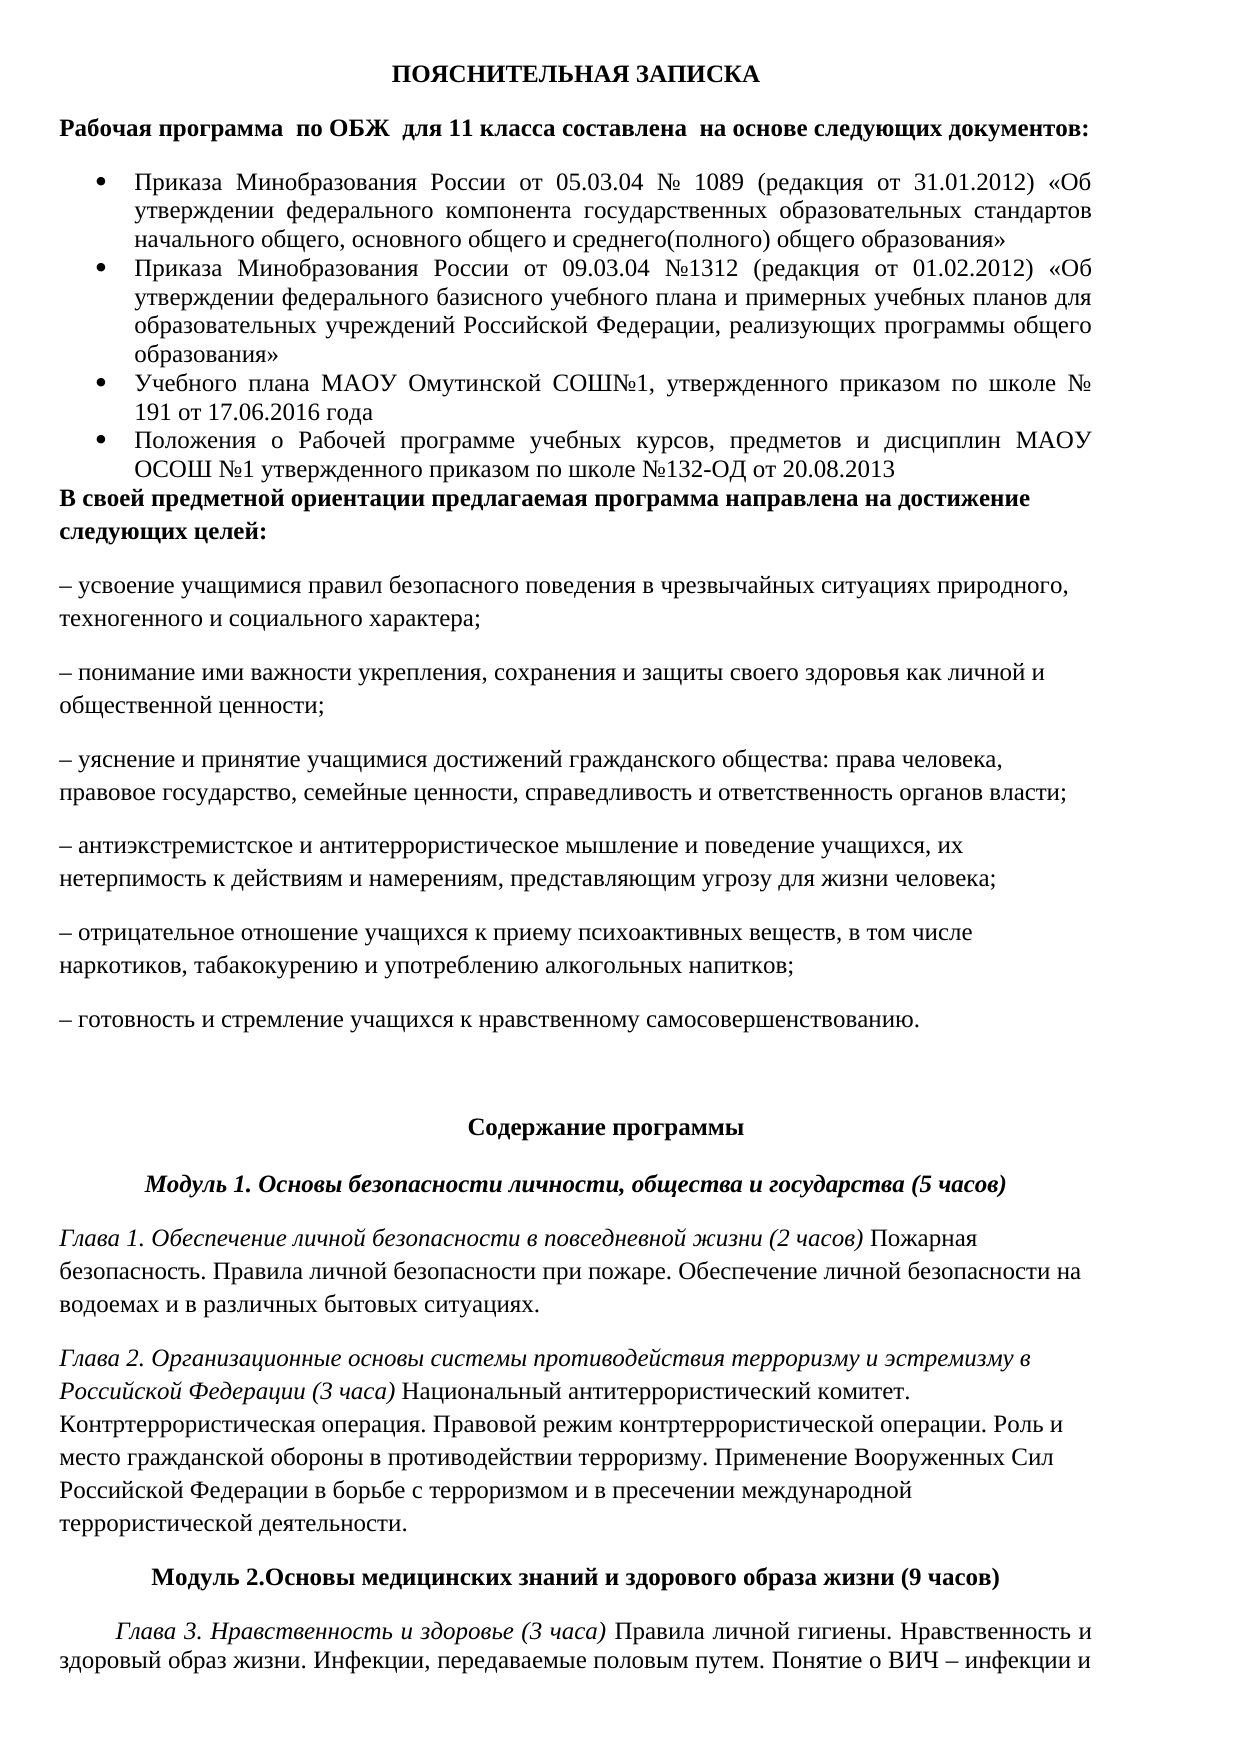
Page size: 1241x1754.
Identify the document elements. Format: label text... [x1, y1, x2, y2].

text Модуль 2.Основы медицинских знаний и здорового образа жизни (9 часов) [59, 1562, 1092, 1591]
text Рабочая программа по ОБЖ для 11 класса составлена на основе следующих документов: [59, 113, 1092, 142]
text В своей предметной ориентации предлагаемая программа направлена на достижение следующих целей: [59, 483, 1092, 545]
list Приказа Минобразования России от 05.03.04 № 1089 (редакция от 31.01.2012) «Об утверждении федерального компонента государственных образовательных стандартов начального общего, основного общего и среднего(полного) общего образования» [97, 167, 1092, 253]
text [59, 1616, 1092, 1673]
text – уяснение и принятие учащимися достижений гражданского общества: права человека, правовое государство, семейные ценности, справедливость и ответственность органов власти; [59, 744, 1092, 805]
text – отрицательное отношение учащихся к приему психоактивных веществ, в том числе наркотиков, табакокурению и употреблению алкогольных напитков; [59, 917, 1092, 979]
text Содержание программы [119, 1112, 1092, 1141]
list Положения о Рабочей программе учебных курсов, предметов и дисциплин МАОУ ОСОШ №1 утвержденного приказом по школе №132-ОД от 20.08.2013 [97, 426, 1092, 483]
text Глава 2. Организационные основы системы противодействия терроризму и эстремизму в Российской Федерации (3 часа) Национальный антитеррористический комитет. Контртеррористическая операция. Правовой режим контртеррористической операции. Роль и место гражданской обороны в противодействии терроризму. Применение Вооруженных Сил Российской Федерации в борьбе с терроризмом и в пресечении международной террористической деятельности. [59, 1343, 1092, 1537]
text Глава 1. Обеспечение личной безопасности в повседневной жизни (2 часов) Пожарная безопасность. Правила личной безопасности при пожаре. Обеспечение личной безопасности на водоемах и в различных бытовых ситуациях. [59, 1223, 1092, 1318]
text Модуль 1. Основы безопасности личности, общества и государства (5 часов) [59, 1169, 1092, 1198]
text – антиэкстремистское и антитеррористическое мышление и поведение учащихся, их нетерпимость к действиям и намерениям, представляющим угрозу для жизни человека; [59, 831, 1092, 892]
text – понимание ими важности укрепления, сохранения и защиты своего здоровья как личной и общественной ценности; [59, 657, 1092, 718]
list Учебного плана МАОУ Омутинской СОШ№1, утвержденного приказом по школе № 191 от 17.06.2016 года [97, 368, 1092, 426]
text – усвоение учащимися правил безопасного поведения в чрезвычайных ситуациях природного, техногенного и социального характера; [59, 570, 1092, 632]
text – готовность и стремление учащихся к нравственному самосовершенствованию. [59, 1004, 1092, 1033]
list Приказа Минобразования России от 09.03.04 №1312 (редакция от 01.02.2012) «Об утверждении федерального базисного учебного плана и примерных учебных планов для образовательных учреждений Российской Федерации, реализующих программы общего образования» [97, 253, 1092, 368]
text ПОЯСНИТЕЛЬНАЯ ЗАПИСКА [59, 59, 1092, 88]
